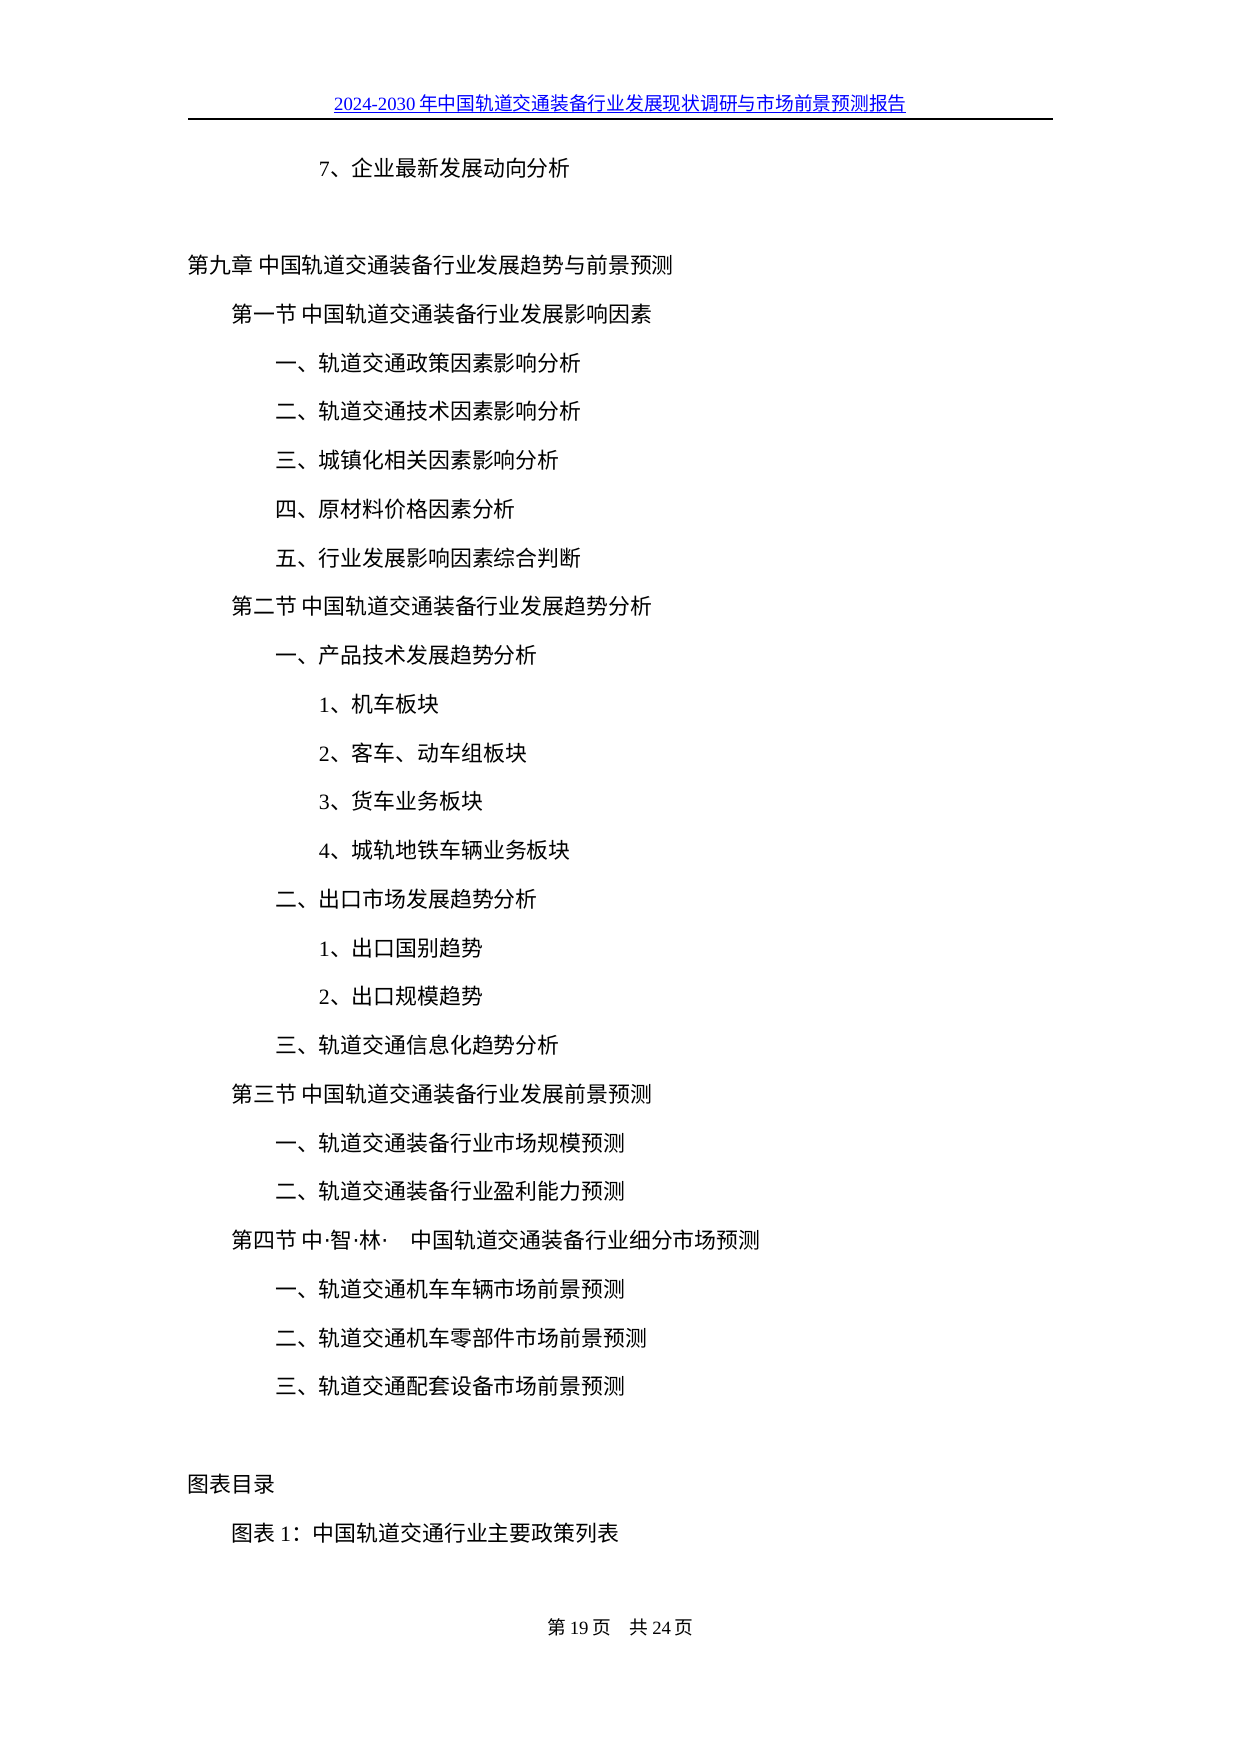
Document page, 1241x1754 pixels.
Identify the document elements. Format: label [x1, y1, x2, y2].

text [187, 150, 1053, 1548]
